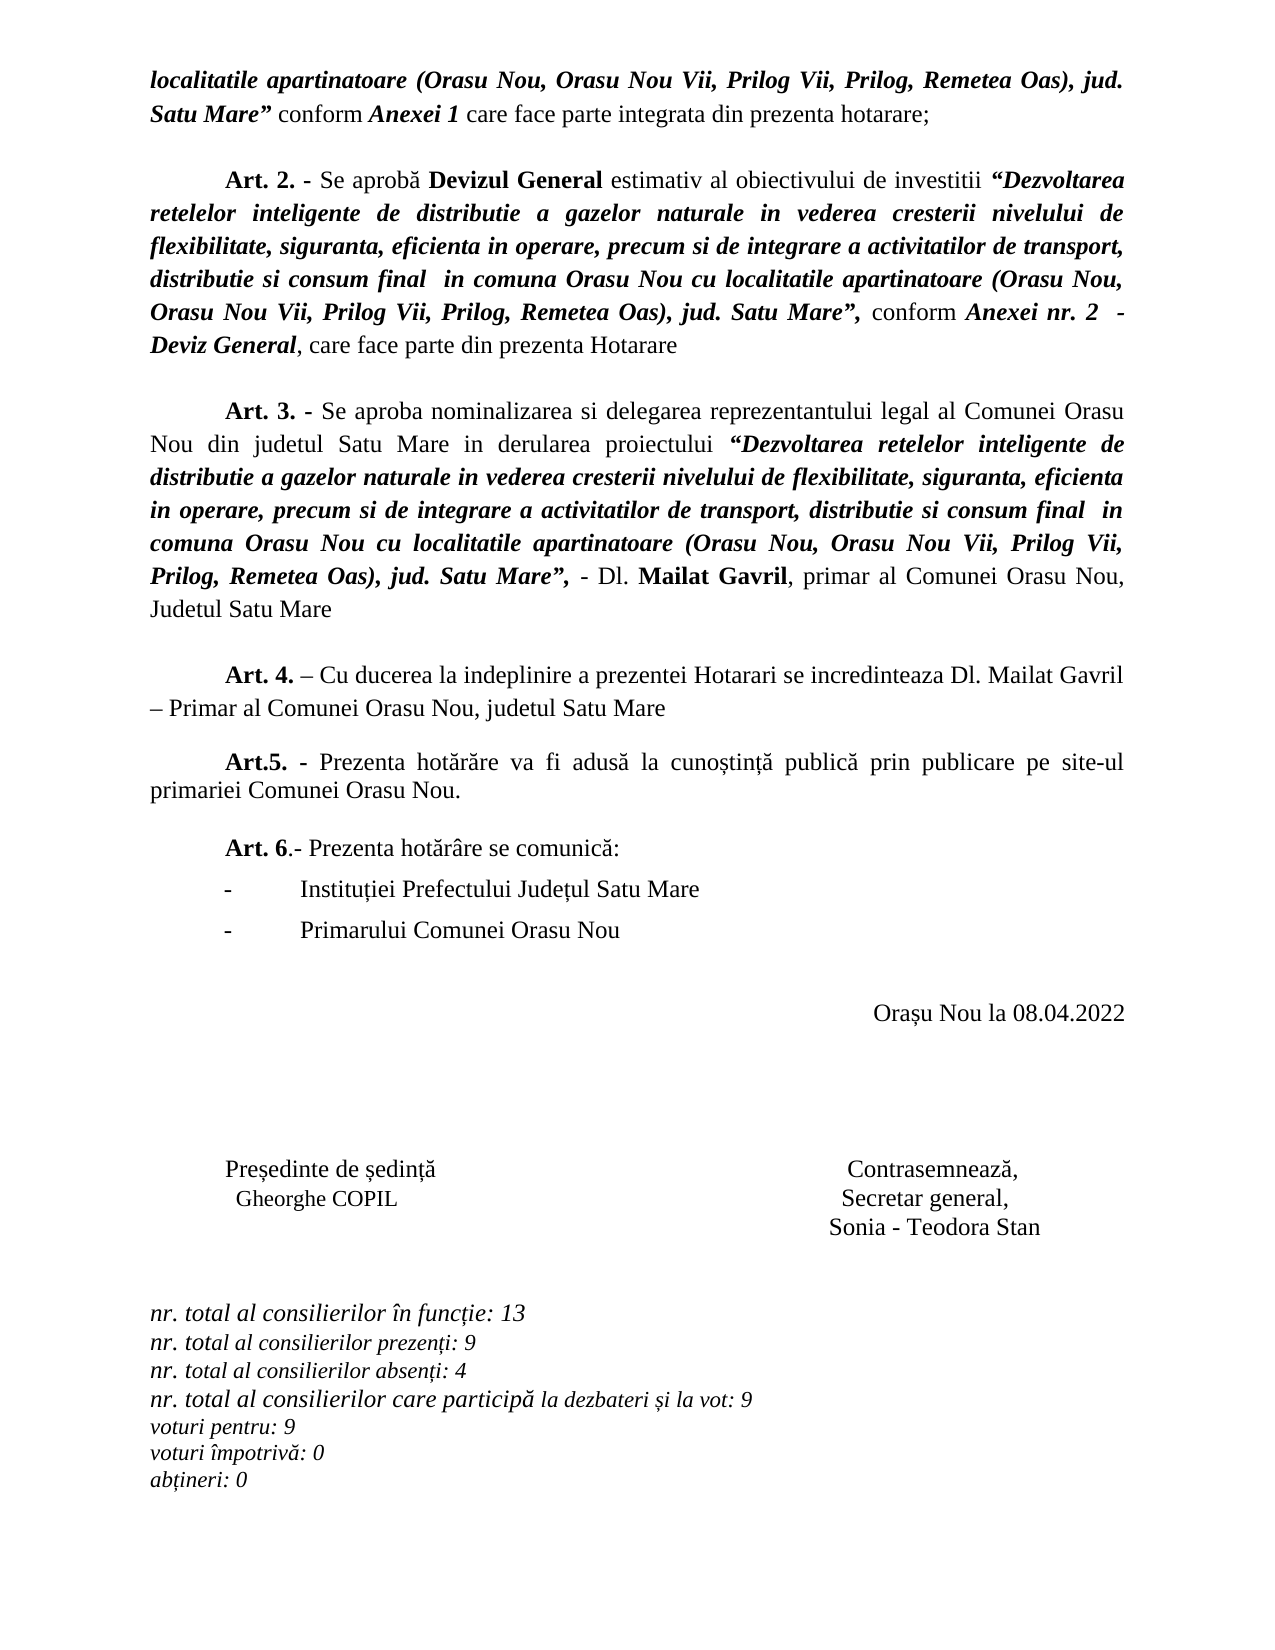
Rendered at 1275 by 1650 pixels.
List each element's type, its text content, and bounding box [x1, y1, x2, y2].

text voturi împotrivă: 0 [150, 1439, 1110, 1466]
text nr. total al consilierilor absenți: 4 [150, 1356, 1110, 1384]
text Orașu Nou la 08.04.2022 [350, 998, 1125, 1027]
text Sonia - Teodora Stan [150, 1212, 1125, 1241]
text Art. 3. - Se aproba nominalizarea si delegarea reprezentantului legal al Comunei Orasu Nou din judetul Satu Mare in derularea proiectului “Dezvoltarea retelelor inteligente de distributie a gazelor naturale in vederea cresterii nivelului de flexibilitate, siguranta, eficienta in operare, precum si de integrare a activitatilor de transport, distributie si consum final in comuna Orasu Nou cu localitatile apartinatoare (Orasu Nou, Orasu Nou Vii, Prilog Vii, Prilog, Remetea Oas), jud. Satu Mare”, - Dl. Mailat Gavril, primar al Comunei Orasu Nou, Judetul Satu Mare [150, 396, 1125, 623]
text Art.5. - Prezenta hotărăre va fi adusă la cunoștință publică prin publicare pe site-ul primariei Comunei Orasu Nou. [150, 747, 1125, 804]
text nr. total al consilierilor prezenți: 9 [150, 1327, 1110, 1356]
text abțineri: 0 [150, 1466, 1110, 1492]
text Președinte de ședință Contrasemnează, [150, 1154, 1125, 1183]
text nr. total al consilierilor care participă la dezbateri și la vot: 9 [150, 1384, 1110, 1413]
text Art. 2. - Se aprobă Devizul General estimativ al obiectivului de investitii “Dezvoltarea retelelor inteligente de distributie a gazelor naturale in vederea cresterii nivelului de flexibilitate, siguranta, eficienta in operare, precum si de integrare a activitatilor de transport, distributie si consum final in comuna Orasu Nou cu localitatile apartinatoare (Orasu Nou, Orasu Nou Vii, Prilog Vii, Prilog, Remetea Oas), jud. Satu Mare”, conform Anexei nr. 2 - Deviz General, care face parte din prezenta Hotarare [150, 165, 1125, 358]
list Instituției Prefectului Județul Satu Mare [150, 874, 1125, 903]
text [150, 66, 1125, 127]
text Art. 6.- Prezenta hotărâre se comunică: [150, 833, 1125, 862]
text voturi pentru: 9 [150, 1413, 1110, 1439]
list Primarului Comunei Orasu Nou [150, 916, 1125, 944]
text nr. total al consilierilor în funcție: 13 [150, 1298, 1110, 1327]
text Art. 4. – Cu ducerea la indeplinire a prezentei Hotarari se incredinteaza Dl. Mailat Gavril – Primar al Comunei Orasu Nou, judetul Satu Mare [150, 660, 1125, 722]
text Gheorghe COPIL Secretar general, [150, 1183, 1125, 1212]
